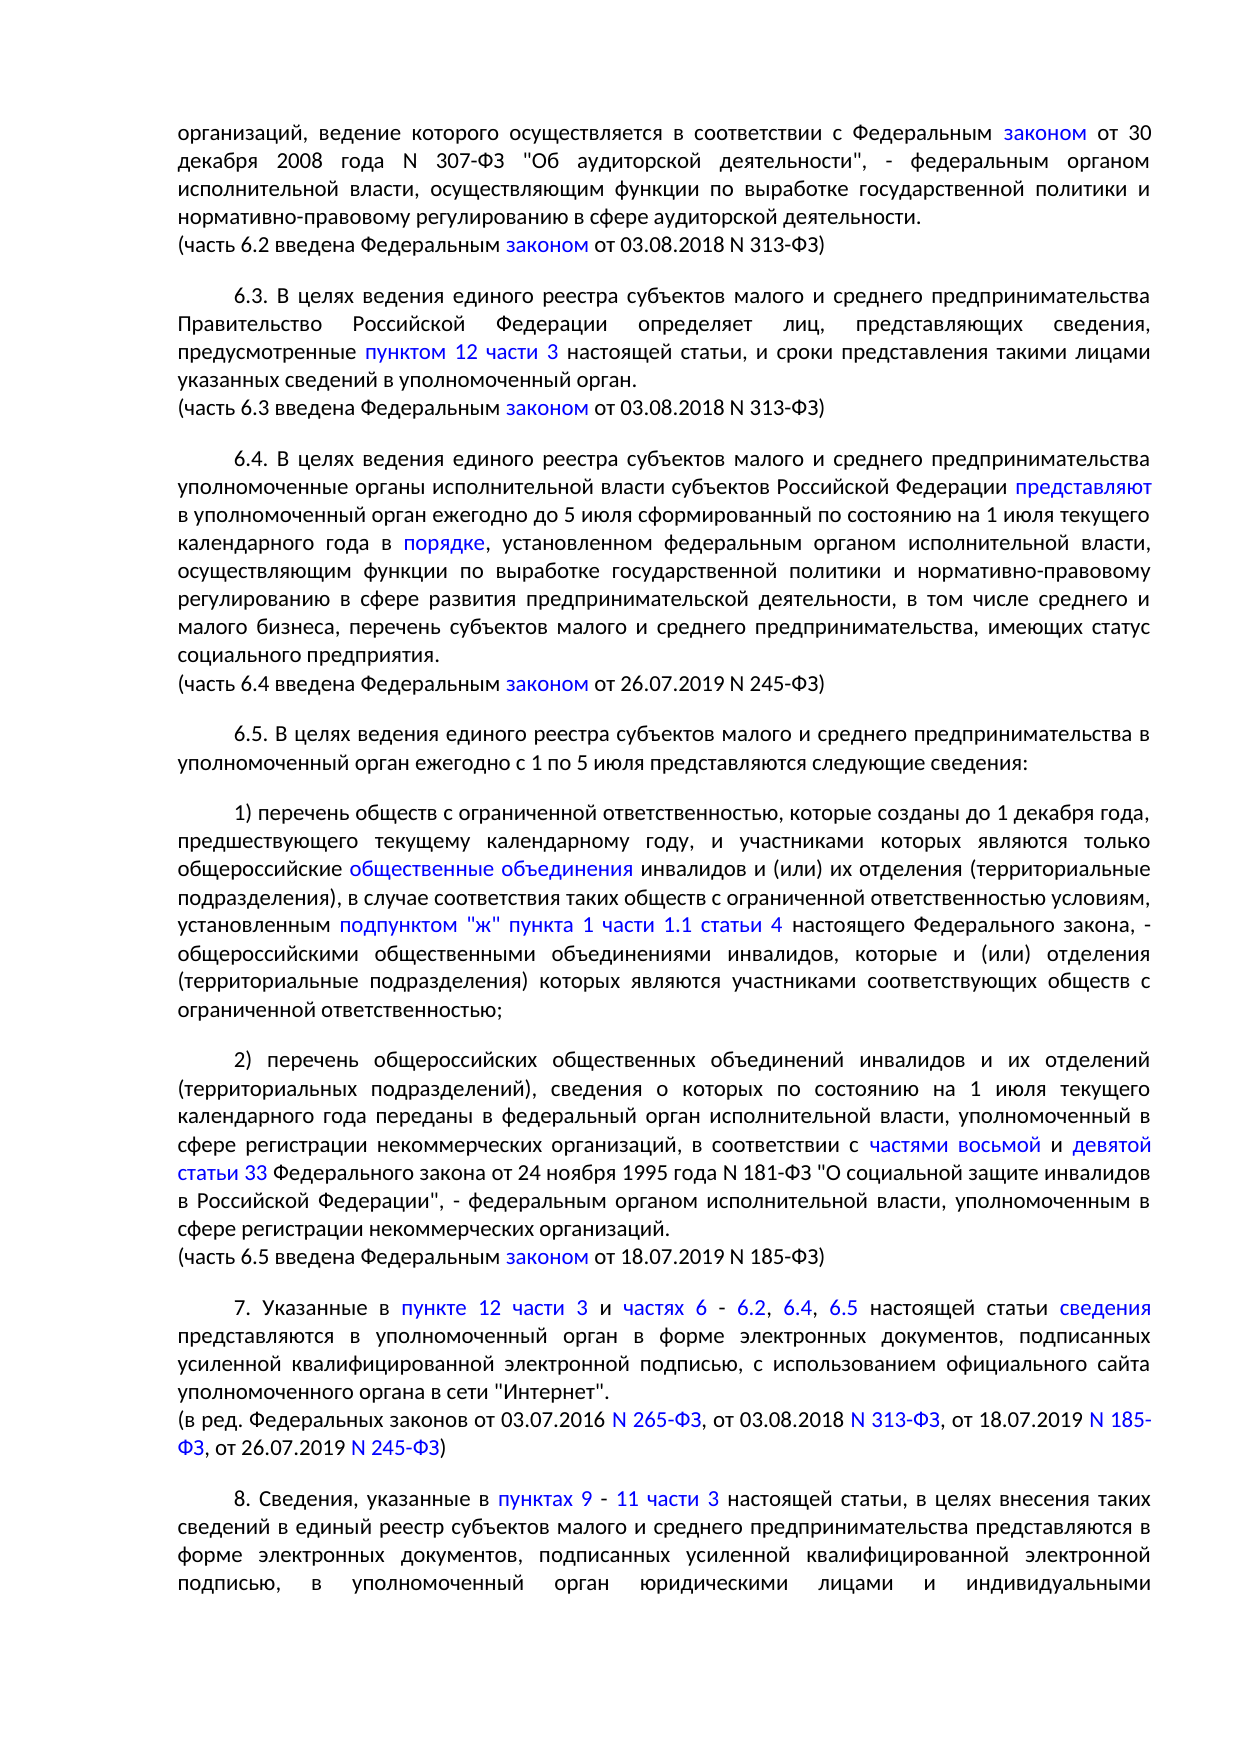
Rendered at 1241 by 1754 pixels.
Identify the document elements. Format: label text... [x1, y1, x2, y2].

text 6.3. В целях ведения единого реестра субъектов малого и среднего предпринимательства Правительство Российской Федерации определяет лиц, представляющих сведения, предусмотренные пунктом 12 части 3 настоящей статьи, и сроки представления такими лицами указанных сведений в уполномоченный орган. [177, 281, 1152, 393]
text 1) перечень обществ с ограниченной ответственностью, которые созданы до 1 декабря года, предшествующего текущему календарному году, и участниками которых являются только общероссийские общественные объединения инвалидов и (или) их отделения (территориальные подразделения), в случае соответствия таких обществ с ограниченной ответственностью условиям, установленным подпунктом "ж" пункта 1 части 1.1 статьи 4 настоящего Федерального закона, - общероссийскими общественными объединениями инвалидов, которые и (или) отделения (территориальные подразделения) которых являются участниками соответствующих обществ с ограниченной ответственностью; [177, 798, 1152, 1023]
text (в ред. Федеральных законов от 03.07.2016 N 265-ФЗ, от 03.08.2018 N 313-ФЗ, от 18.07.2019 N 185-ФЗ, от 26.07.2019 N 245-ФЗ) [177, 1405, 1152, 1461]
text (часть 6.2 введена Федеральным законом от 03.08.2018 N 313-ФЗ) [177, 230, 1152, 258]
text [177, 1484, 1152, 1596]
text (часть 6.4 введена Федеральным законом от 26.07.2019 N 245-ФЗ) [177, 669, 1152, 697]
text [177, 118, 1152, 230]
text (часть 6.3 введена Федеральным законом от 03.08.2018 N 313-ФЗ) [177, 393, 1152, 421]
text 2) перечень общероссийских общественных объединений инвалидов и их отделений (территориальных подразделений), сведения о которых по состоянию на 1 июля текущего календарного года переданы в федеральный орган исполнительной власти, уполномоченный в сфере регистрации некоммерческих организаций, в соответствии с частями восьмой и девятой статьи 33 Федерального закона от 24 ноября 1995 года N 181-ФЗ "О социальной защите инвалидов в Российской Федерации", - федеральным органом исполнительной власти, уполномоченным в сфере регистрации некоммерческих организаций. [177, 1046, 1152, 1242]
text (часть 6.5 введена Федеральным законом от 18.07.2019 N 185-ФЗ) [177, 1242, 1152, 1270]
text 6.4. В целях ведения единого реестра субъектов малого и среднего предпринимательства уполномоченные органы исполнительной власти субъектов Российской Федерации представляют в уполномоченный орган ежегодно до 5 июля сформированный по состоянию на 1 июля текущего календарного года в порядке, установленном федеральным органом исполнительной власти, осуществляющим функции по выработке государственной политики и нормативно-правовому регулированию в сфере развития предпринимательской деятельности, в том числе среднего и малого бизнеса, перечень субъектов малого и среднего предпринимательства, имеющих статус социального предприятия. [177, 444, 1152, 668]
text 7. Указанные в пункте 12 части 3 и частях 6 - 6.2, 6.4, 6.5 настоящей статьи сведения представляются в уполномоченный орган в форме электронных документов, подписанных усиленной квалифицированной электронной подписью, с использованием официального сайта уполномоченного органа в сети "Интернет". [177, 1293, 1152, 1405]
text 6.5. В целях ведения единого реестра субъектов малого и среднего предпринимательства в уполномоченный орган ежегодно с 1 по 5 июля представляются следующие сведения: [177, 719, 1152, 776]
